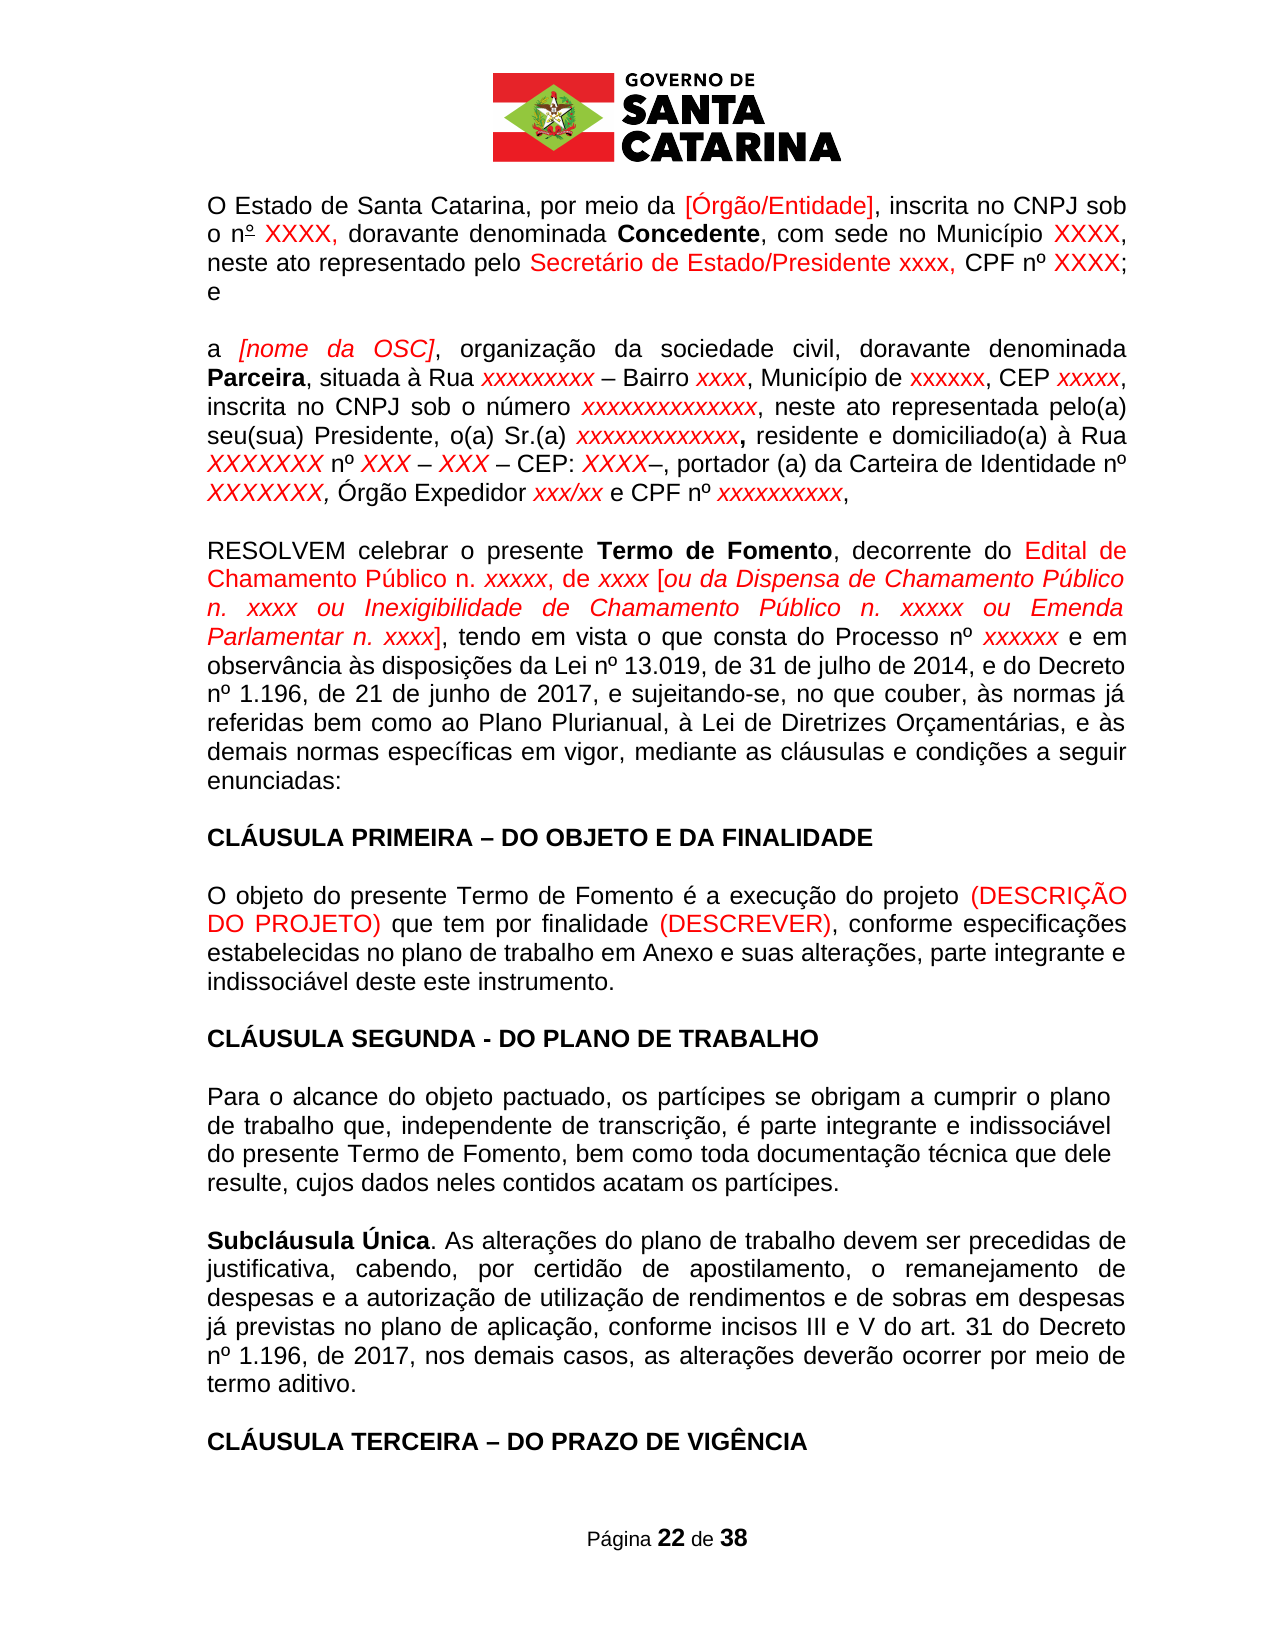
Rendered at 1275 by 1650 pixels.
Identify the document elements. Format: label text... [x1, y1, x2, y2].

text CLÁUSULA PRIMEIRA – DO OBJETO E DA FINALIDADE [207, 823, 1127, 852]
text Para o alcance do objeto pactuado, os partícipes se obrigam a cumprir o plano de trabalho que, independente de transcrição, é parte integrante e indissociável do presente Termo de Fomento, bem como toda documentação técnica que dele resulte, cujos dados neles contidos acatam os partícipes. [207, 1082, 1113, 1197]
text CLÁUSULA SEGUNDA - DO PLANO DE TRABALHO [207, 1024, 1127, 1053]
text a [nome da OSC], organização da sociedade civil, doravante denominada Parceira, situada à Rua xxxxxxxxx – Bairro xxxx, Município de xxxxxx, CEP xxxxx, inscrita no CNPJ sob o número xxxxxxxxxxxxxx, neste ato representada pelo(a) seu(sua) Presidente, o(a) Sr.(a) xxxxxxxxxxxxx, residente e domiciliado(a) à Rua XXXXXXX nº XXX – XXX – CEP: XXXX–, portador (a) da Carteira de Identidade nº XXXXXXX, Órgão Expedidor xxx/xx e CPF nº xxxxxxxxxx, [207, 334, 1127, 507]
text CLÁUSULA TERCEIRA – DO PRAZO DE VIGÊNCIA [207, 1427, 1127, 1456]
text O objeto do presente Termo de Fomento é a execução do projeto (DESCRIÇÃO DO PROJETO) que tem por finalidade (DESCREVER), conforme especificações estabelecidas no plano de trabalho em Anexo e suas alterações, parte integrante e indissociável deste este instrumento. [207, 881, 1127, 996]
text RESOLVEM celebrar o presente Termo de Fomento, decorrente do Edital de Chamamento Público n. xxxxx, de xxxx [ou da Dispensa de Chamamento Público n. xxxx ou Inexigibilidade de Chamamento Público n. xxxxx ou Emenda Parlamentar n. xxxx], tendo em vista o que consta do Processo nº xxxxxx e em observância às disposições da Lei nº 13.019, de 31 de julho de 2014, e do Decreto nº 1.196, de 21 de junho de 2017, e sujeitando-se, no que couber, às normas já referidas bem como ao Plano Plurianual, à Lei de Diretrizes Orçamentárias, e às demais normas específicas em vigor, mediante as cláusulas e condições a seguir enunciadas: [207, 536, 1127, 794]
text O Estado de Santa Catarina, por meio da [Órgão/Entidade], inscrita no CNPJ sob o n° XXXX, doravante denominada Concedente, com sede no Município XXXX, neste ato representado pelo Secretário de Estado/Presidente xxxx, CPF nº XXXX; e [207, 191, 1127, 306]
picture [493, 73, 842, 162]
text Subcláusula Única. As alterações do plano de trabalho devem ser precedidas de justificativa, cabendo, por certidão de apostilamento, o remanejamento de despesas e a autorização de utilização de rendimentos e de sobras em despesas já previstas no plano de aplicação, conforme incisos III e V do art. 31 do Decreto nº 1.196, de 2017, nos demais casos, as alterações deverão ocorrer por meio de termo aditivo. [207, 1226, 1127, 1398]
